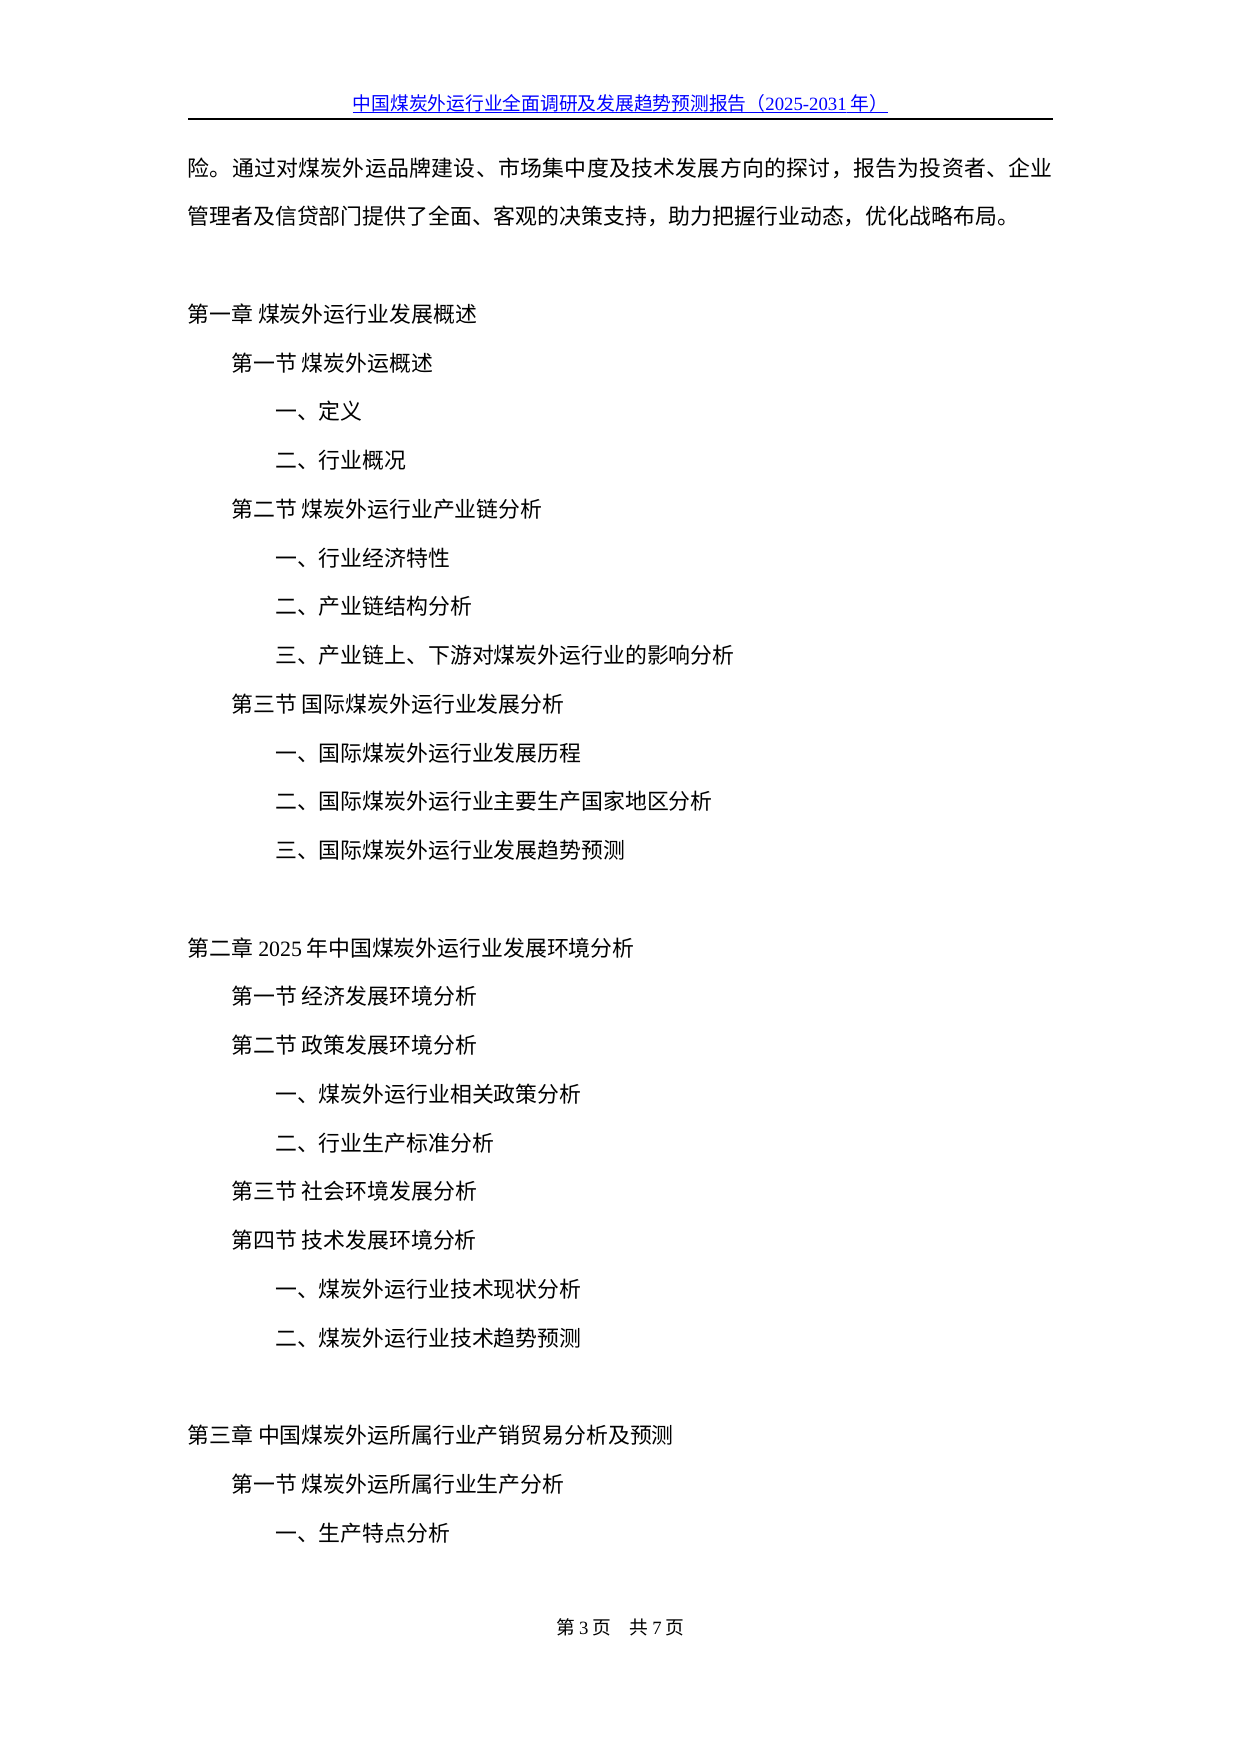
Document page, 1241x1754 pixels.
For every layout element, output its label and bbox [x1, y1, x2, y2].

text [187, 150, 1053, 1548]
